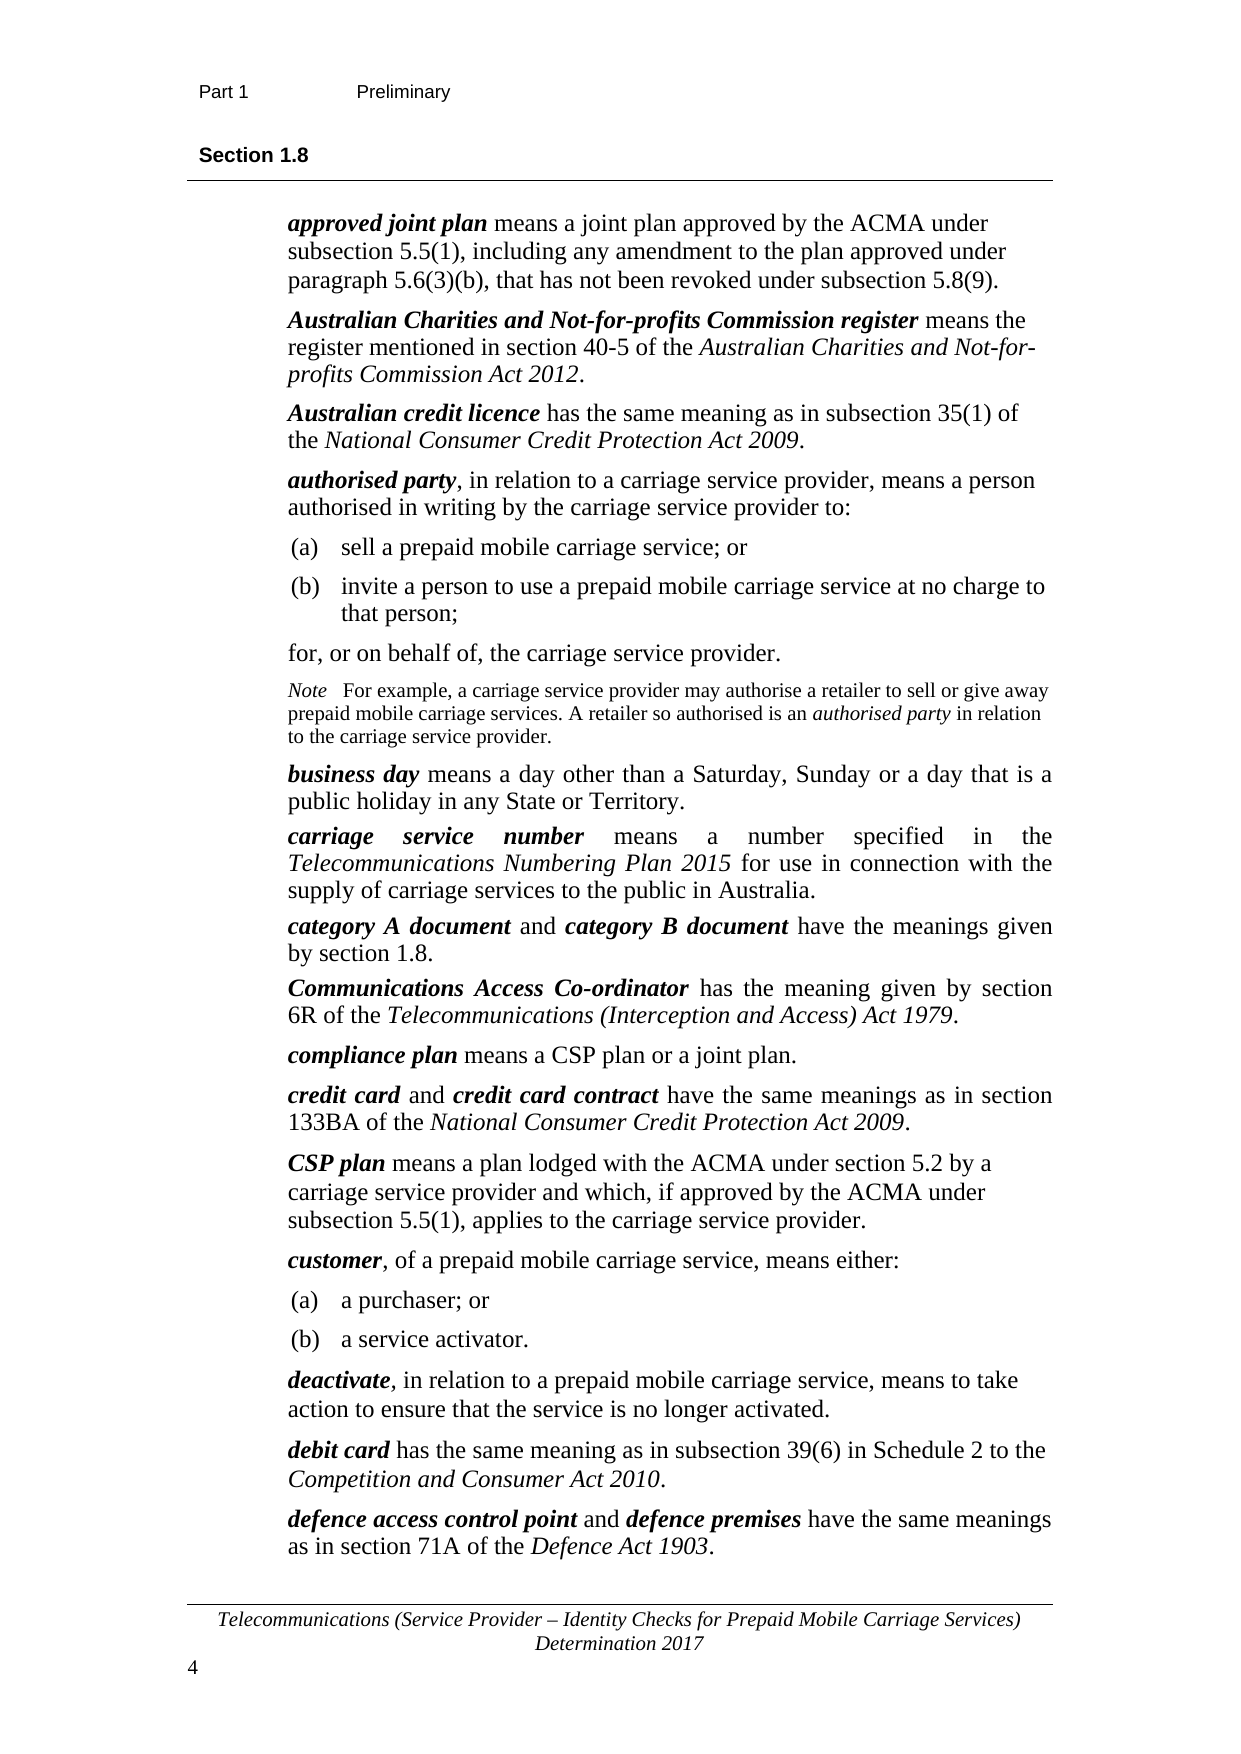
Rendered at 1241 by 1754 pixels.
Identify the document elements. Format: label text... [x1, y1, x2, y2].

text Australian credit licence has the same meaning as in subsection 35(1) of the National Consumer Credit Protection Act 2009. [288, 400, 1053, 454]
list a service activator. [291, 1326, 1053, 1353]
text authorised party, in relation to a carriage service provider, means a person authorised in writing by the carriage service provider to: [288, 467, 1053, 521]
list a purchaser; or [291, 1286, 1053, 1313]
text debit card has the same meaning as in subsection 39(6) in Schedule 2 to the Competition and Consumer Act 2010. [288, 1436, 1053, 1493]
text compliance plan means a CSP plan or a joint plan. [288, 1042, 1053, 1069]
text deactivate, in relation to a prepaid mobile carriage service, means to take action to ensure that the service is no longer activated. [288, 1366, 1053, 1423]
text carriage service number means a number specified in the Telecommunications Numbering Plan 2015 for use in connection with the supply of carriage services to the public in Australia. [288, 823, 1053, 904]
list invite a person to use a prepaid mobile carriage service at no charge to that person; [291, 573, 1053, 627]
text Australian Charities and Not-for-profits Commission register means the register mentioned in section 40-5 of the Australian Charities and Not-for-profits Commission Act 2012. [288, 306, 1053, 388]
text business day means a day other than a Saturday, Sunday or a day that is a public holiday in any State or Territory. [288, 761, 1053, 815]
text category A document and category B document have the meanings given by section 1.8. [288, 913, 1053, 967]
text credit card and credit card contract have the same meanings as in section 133BA of the National Consumer Credit Protection Act 2009. [288, 1081, 1053, 1136]
text approved joint plan means a joint plan approved by the ACMA under subsection 5.5(1), including any amendment to the plan approved under paragraph 5.6(3)(b), that has not been revoked under subsection 5.8(9). [288, 208, 1053, 294]
list sell a prepaid mobile carriage service; or [291, 533, 1053, 561]
text defence access control point and defence premises have the same meanings as in section 71A of the Defence Act 1903. [288, 1506, 1053, 1560]
text Communications Access Co-ordinator has the meaning given by section 6R of the Telecommunications (Interception and Access) Act 1979. [288, 975, 1053, 1029]
text Note For example, a carriage service provider may authorise a retailer to sell or give away prepaid mobile carriage services. A retailer so authorised is an authorised party in relation to the carriage service provider. [288, 679, 1053, 748]
text customer, of a prepaid mobile carriage service, means either: [288, 1247, 1053, 1274]
text CSP plan means a plan lodged with the ACMA under section 5.2 by a carriage service provider and which, if approved by the ACMA under subsection 5.5(1), applies to the carriage service provider. [288, 1148, 1053, 1234]
text for, or on behalf of, the carriage service provider. [288, 640, 1053, 667]
